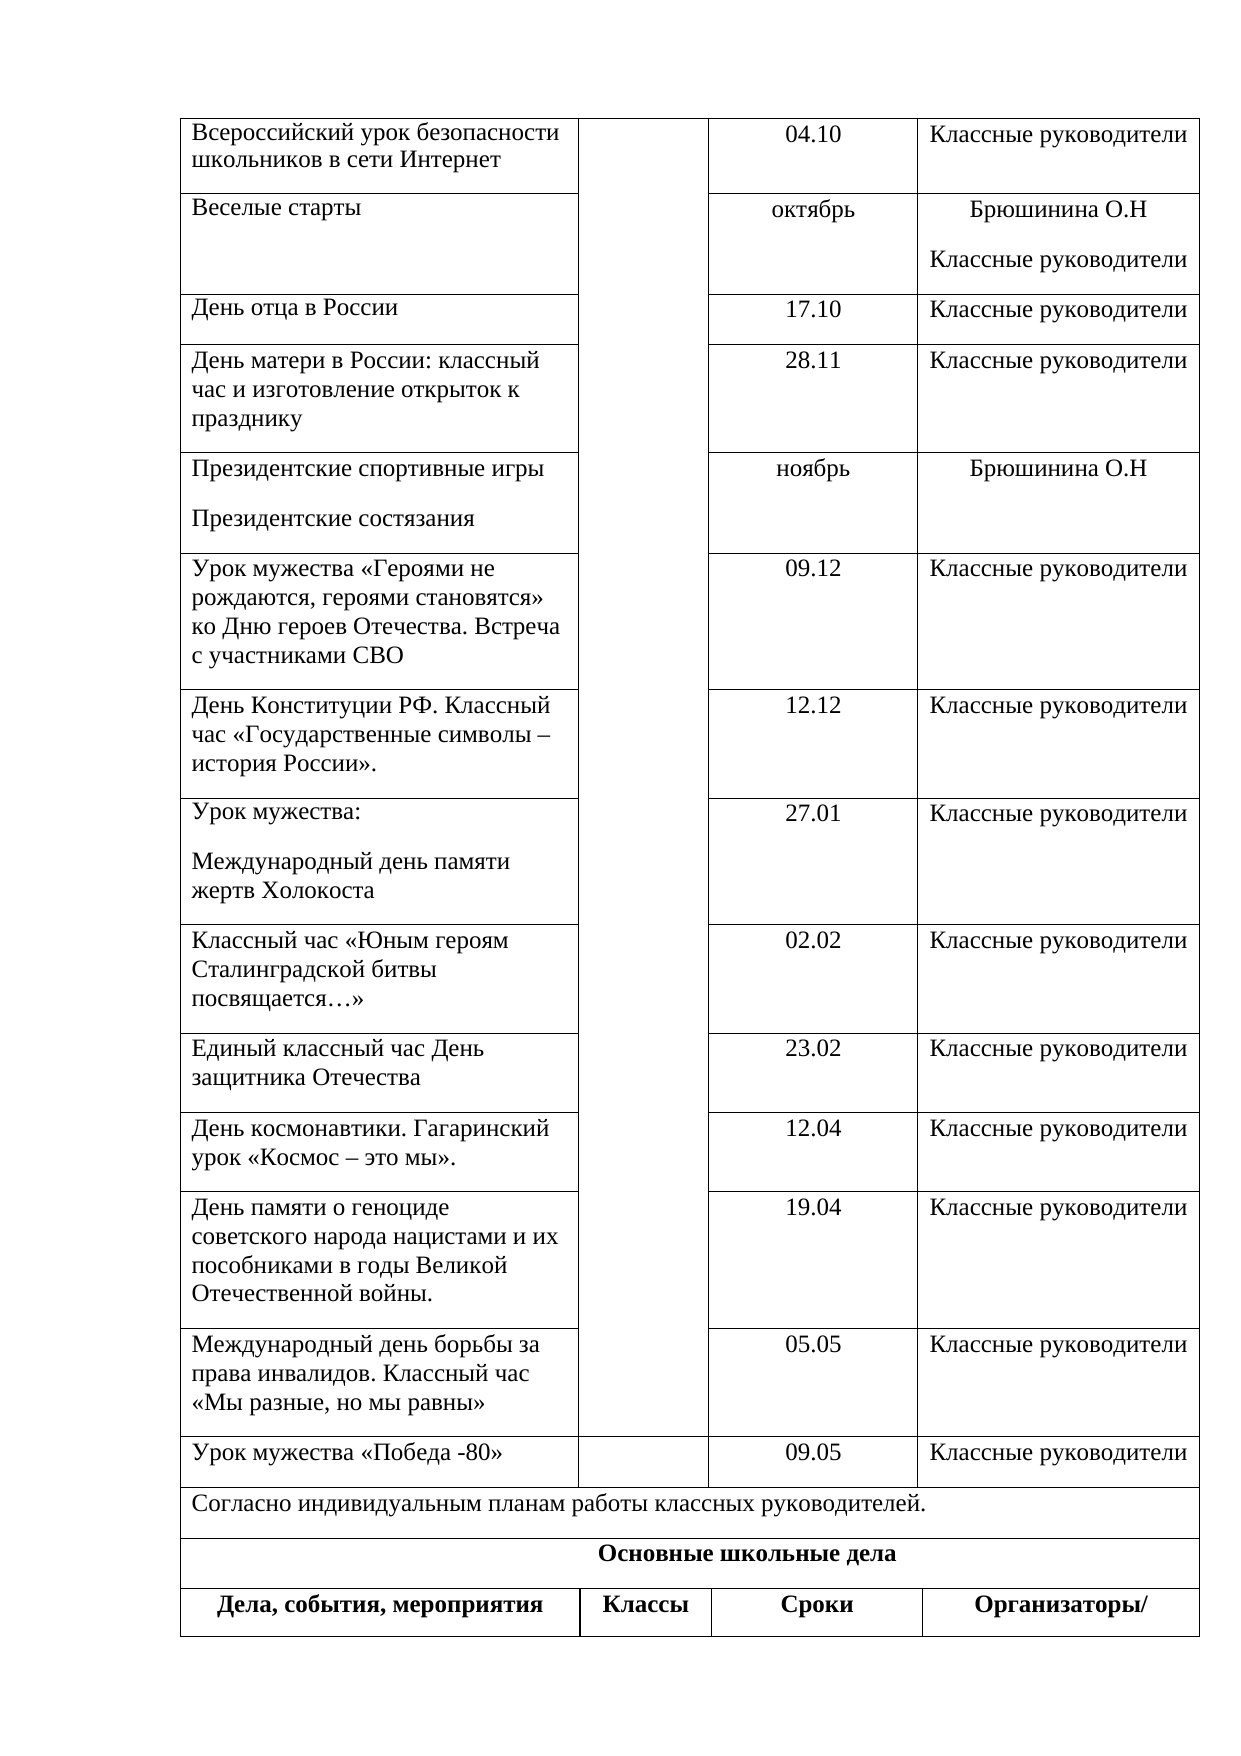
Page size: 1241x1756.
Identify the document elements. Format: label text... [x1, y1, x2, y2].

table_cell Классные руководители [918, 799, 1199, 924]
table_cell [579, 1437, 708, 1487]
table_cell Брюшинина О.Н [918, 453, 1199, 552]
table_cell Классы [581, 1589, 711, 1636]
table_cell Классные руководители [918, 295, 1199, 344]
table_cell 23.02 [709, 1034, 917, 1112]
table_cell Урок мужества: Международный день памяти жертв Холокоста [181, 799, 578, 924]
table_cell октябрь [709, 194, 917, 293]
table_cell [579, 119, 708, 1436]
table_cell 12.12 [709, 690, 917, 797]
table_cell 12.04 [709, 1113, 917, 1191]
table_cell Брюшинина О.Н Классные руководители [918, 194, 1199, 293]
table_cell 17.10 [709, 295, 917, 344]
table_cell 09.12 [709, 554, 917, 689]
table_cell 27.01 [709, 799, 917, 924]
table_cell ноябрь [709, 453, 917, 552]
table_cell 05.05 [709, 1329, 917, 1436]
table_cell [181, 1589, 579, 1636]
table_cell 02.02 [709, 925, 917, 1032]
table_cell День Конституции РФ. Классный час «Государственные символы – история России». [181, 690, 578, 797]
table_cell Всероссийский урок безопасности школьников в сети Интернет [181, 119, 578, 193]
table_cell Урок мужества «Победа -80» [181, 1437, 578, 1487]
table_cell Основные школьные дела [181, 1539, 1199, 1588]
table_cell Классные руководители [918, 1437, 1199, 1487]
table_cell День космонавтики. Гагаринский урок «Космос – это мы». [181, 1113, 578, 1191]
table_cell Классные руководители [918, 1034, 1199, 1112]
table_cell День памяти о геноциде советского народа нацистами и их пособниками в годы Великой Отечественной войны. [181, 1192, 578, 1328]
table_cell Классные руководители [918, 345, 1199, 452]
table_cell День отца в России [181, 295, 578, 344]
table_cell Классные руководители [918, 690, 1199, 797]
table_cell 28.11 [709, 345, 917, 452]
table_cell Президентские спортивные игры Президентские состязания [181, 453, 578, 552]
table_cell Классные руководители [918, 1113, 1199, 1191]
table_cell 19.04 [709, 1192, 917, 1328]
table_cell Международный день борьбы за права инвалидов. Классный час «Мы разные, но мы равны» [181, 1329, 578, 1436]
table_cell 09.05 [709, 1437, 917, 1487]
table_cell Единый классный час День защитника Отечества [181, 1034, 578, 1112]
table_cell Классные руководители [918, 1329, 1199, 1436]
table_cell Сроки проведения [712, 1589, 922, 1636]
table_cell Классные руководители [918, 925, 1199, 1032]
table_cell 04.10 [709, 119, 917, 193]
table_cell Веселые старты [181, 194, 578, 293]
table_cell Классные руководители [918, 554, 1199, 689]
table_cell Урок мужества «Героями не рождаются, героями становятся» ко Дню героев Отечества. Встреча с участниками СВО [181, 554, 578, 689]
table_cell День матери в России: классный час и изготовление открыток к празднику [181, 345, 578, 452]
table_cell Согласно индивидуальным планам работы классных руководителей. [181, 1488, 1199, 1537]
table_cell Классные руководители [918, 119, 1199, 193]
table_cell Классный час «Юным героям Сталинградской битвы посвящается…» [181, 925, 578, 1032]
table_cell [923, 1589, 1199, 1636]
table_cell Классные руководители [918, 1192, 1199, 1328]
